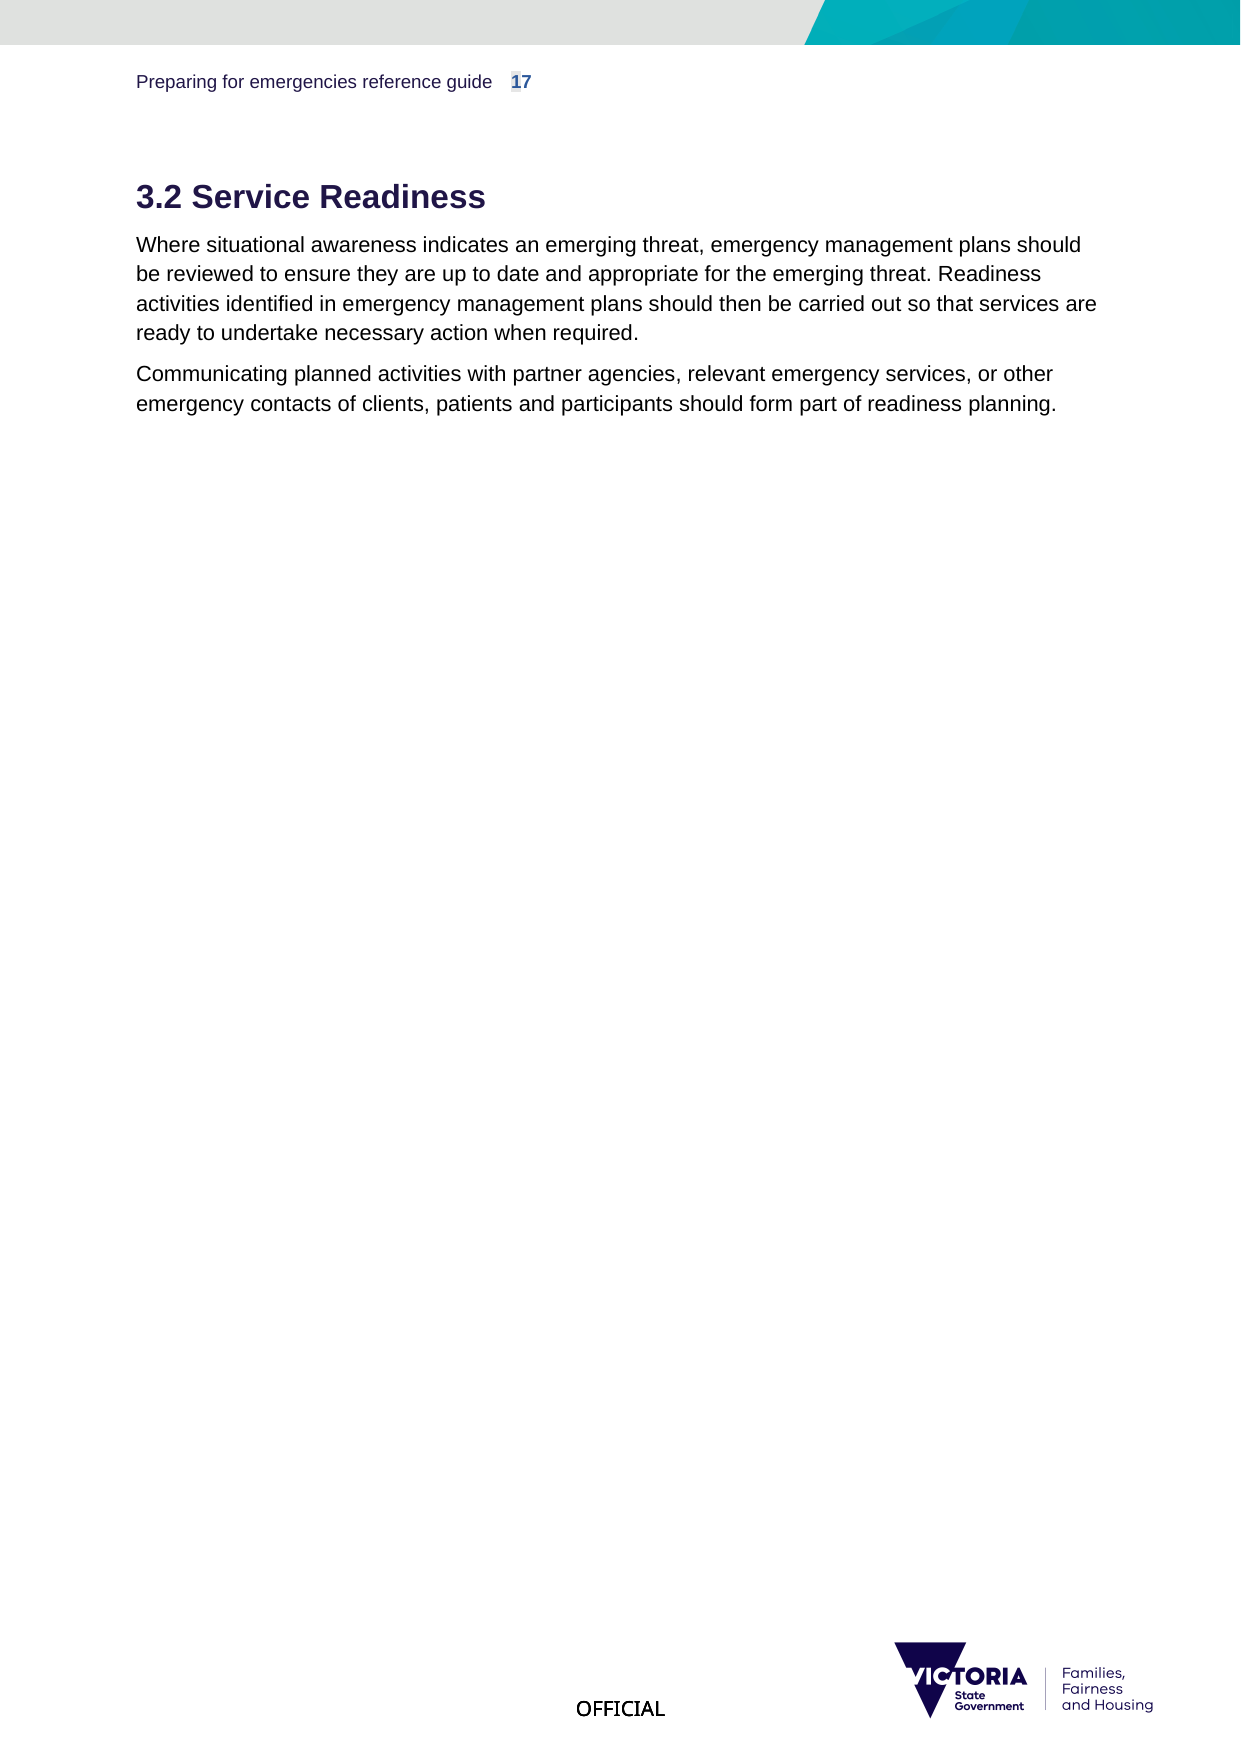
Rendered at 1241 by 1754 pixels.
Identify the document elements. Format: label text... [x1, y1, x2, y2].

picture [0, 1588, 1241, 1754]
picture [0, 0, 1241, 45]
text Communicating planned activities with partner agencies, relevant emergency services, or other emergency contacts of clients, patients and participants should form part of readiness planning. [136, 357, 1104, 416]
subtitle Service Readiness [136, 177, 1104, 216]
text Where situational awareness indicates an emerging threat, emergency management plans should be reviewed to ensure they are up to date and appropriate for the emerging threat. Readiness activities identified in emergency management plans should then be carried out so that services are ready to undertake necessary action when required. [136, 228, 1104, 345]
